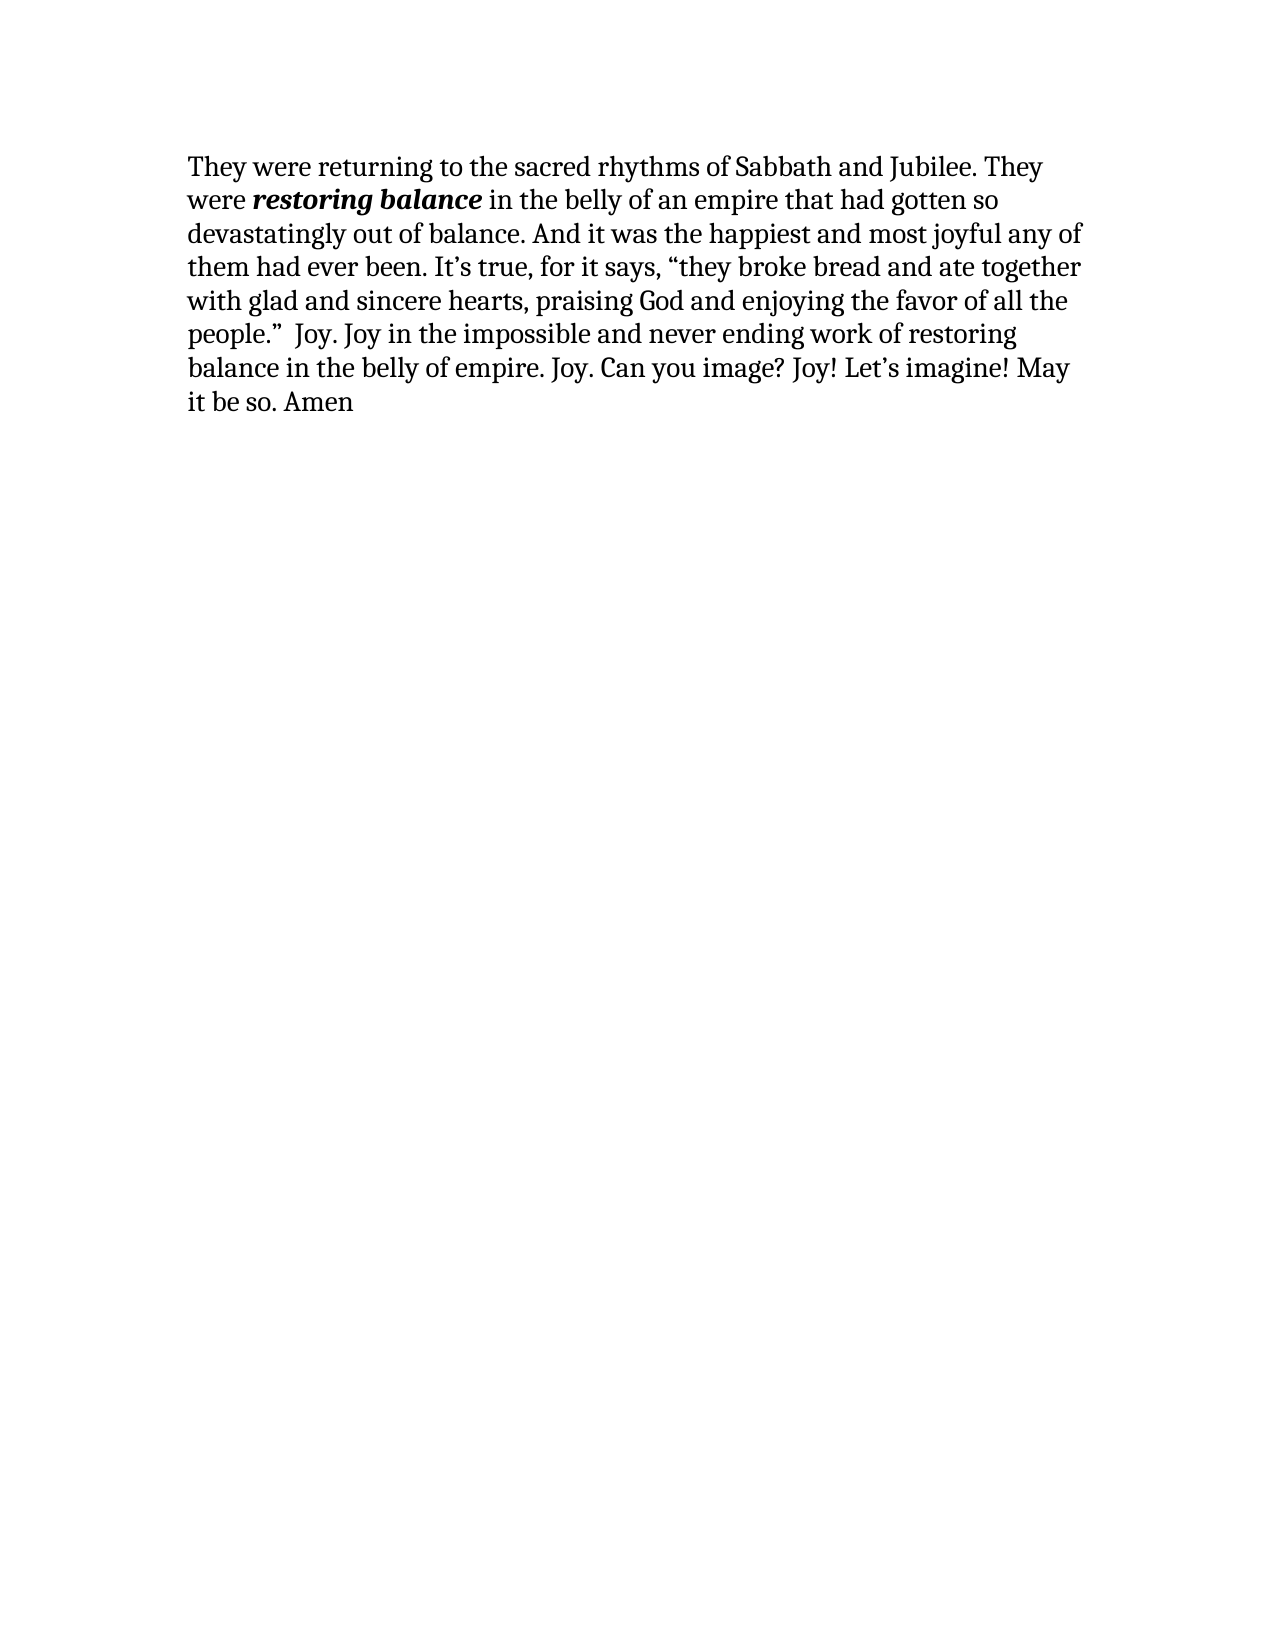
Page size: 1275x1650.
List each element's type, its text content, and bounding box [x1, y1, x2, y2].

text They were returning to the sacred rhythms of Sabbath and Jubilee. They were restoring balance in the belly of an empire that had gotten so devastatingly out of balance. And it was the happiest and most joyful any of them had ever been. It’s true, for it says, “they broke bread and ate together with glad and sincere hearts, praising God and enjoying the favor of all the people.” Joy. Joy in the impossible and never ending work of restoring balance in the belly of empire. Joy. Can you image? Joy! Let’s imagine! May it be so. Amen [187, 150, 1087, 418]
